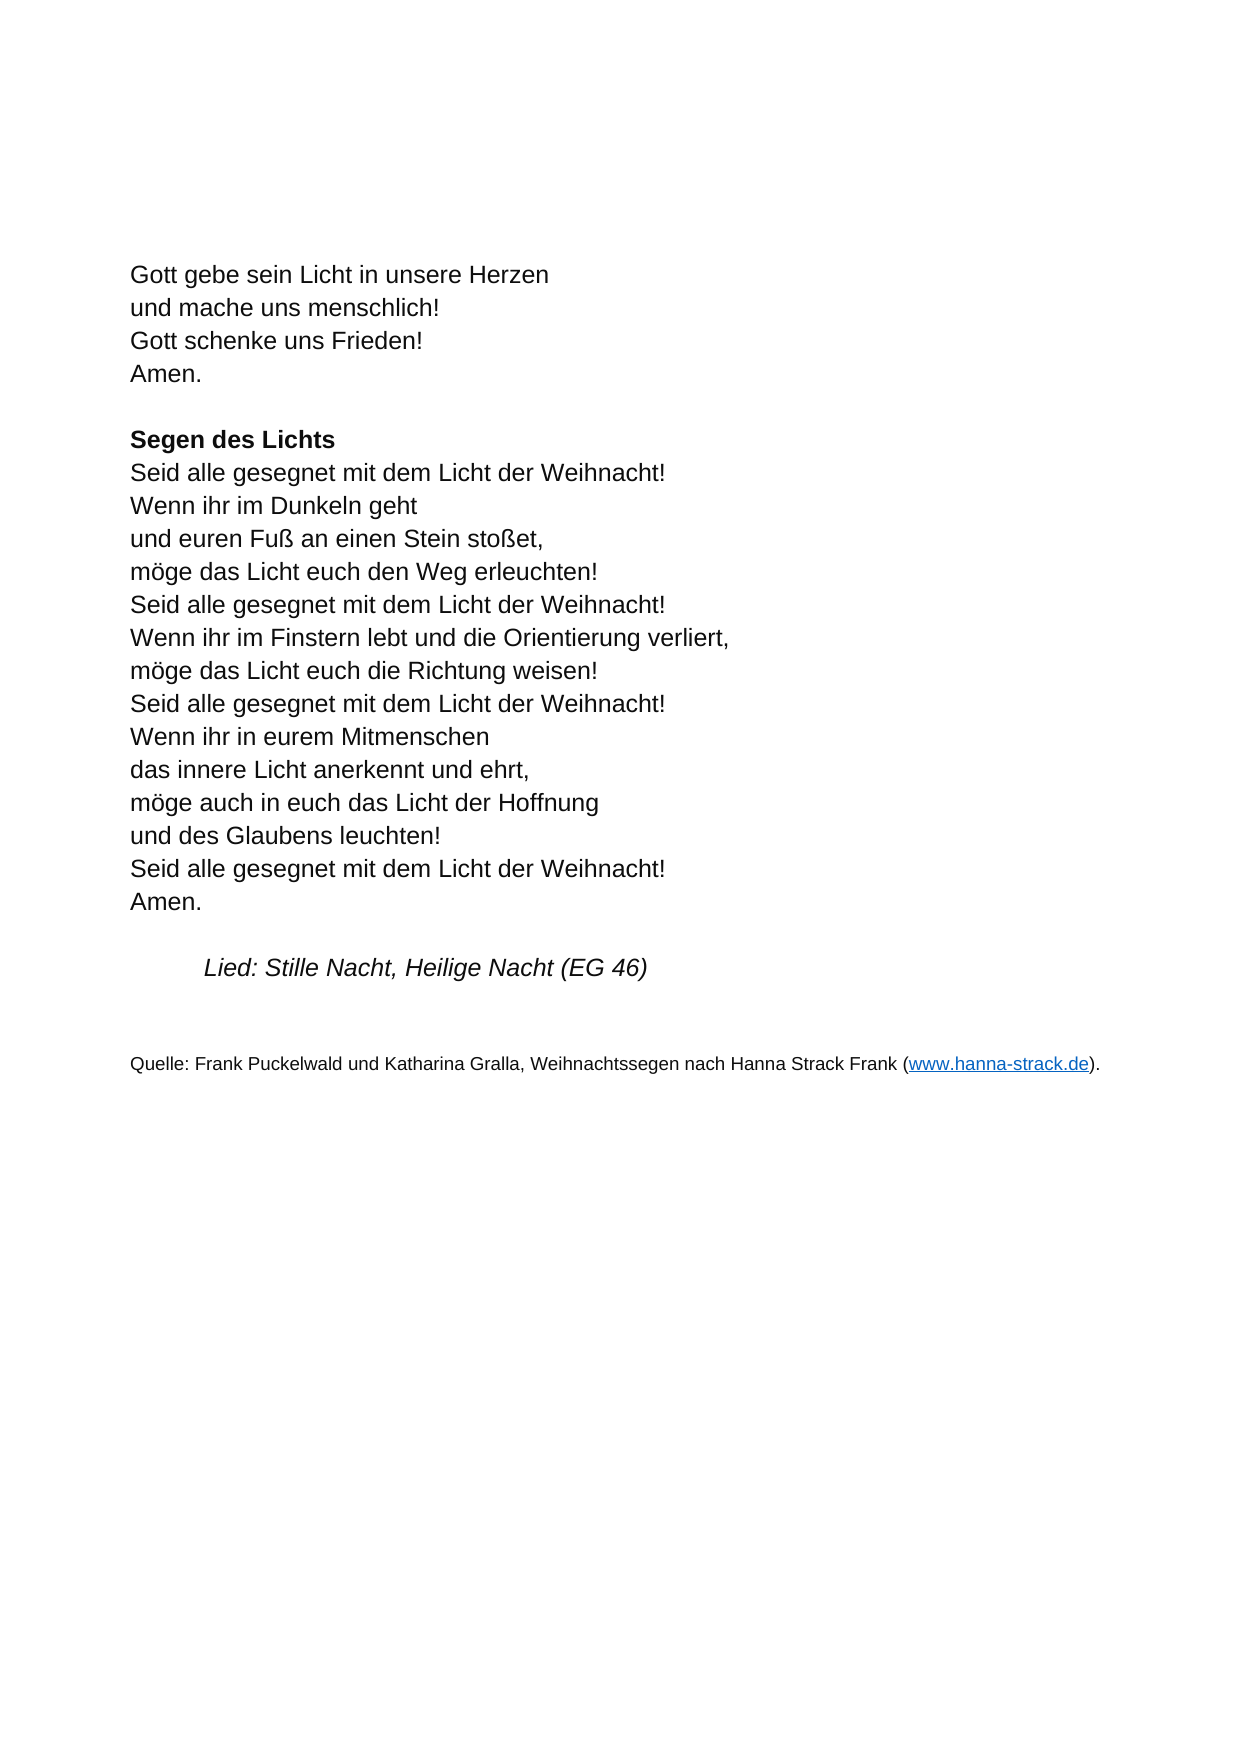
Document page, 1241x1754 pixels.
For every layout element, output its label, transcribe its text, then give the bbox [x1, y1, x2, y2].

text und mache uns menschlich! [130, 293, 1110, 322]
text Amen. [130, 359, 1110, 388]
text Amen. [130, 887, 1110, 916]
text Lied: Stille Nacht, Heilige Nacht (EG 46) [130, 953, 1110, 982]
text und des Glaubens leuchten! [130, 821, 1110, 850]
text Gott gebe sein Licht in unsere Herzen [130, 260, 1110, 289]
text und euren Fuß an einen Stein stoßet, [130, 524, 1110, 553]
text Seid alle gesegnet mit dem Licht der Weihnacht! [130, 689, 1110, 718]
text Wenn ihr in eurem Mitmenschen [130, 722, 1110, 751]
text Wenn ihr im Finstern lebt und die Orientierung verliert, [130, 623, 1110, 652]
text möge das Licht euch den Weg erleuchten! [130, 557, 1110, 586]
text das innere Licht anerkennt und ehrt, [130, 755, 1110, 784]
text möge das Licht euch die Richtung weisen! [130, 656, 1110, 685]
text Segen des Lichts [130, 425, 1110, 454]
text Gott schenke uns Frieden! [130, 326, 1110, 355]
text Seid alle gesegnet mit dem Licht der Weihnacht! [130, 458, 1110, 487]
text möge auch in euch das Licht der Hoffnung [130, 788, 1110, 817]
text Seid alle gesegnet mit dem Licht der Weihnacht! [130, 854, 1110, 883]
text Wenn ihr im Dunkeln geht [130, 491, 1110, 520]
text Seid alle gesegnet mit dem Licht der Weihnacht! [130, 590, 1110, 619]
text Quelle: Frank Puckelwald und Katharina Gralla, Weihnachtssegen nach Hanna Strack Frank (www.hanna-strack.de). [130, 1052, 1110, 1074]
